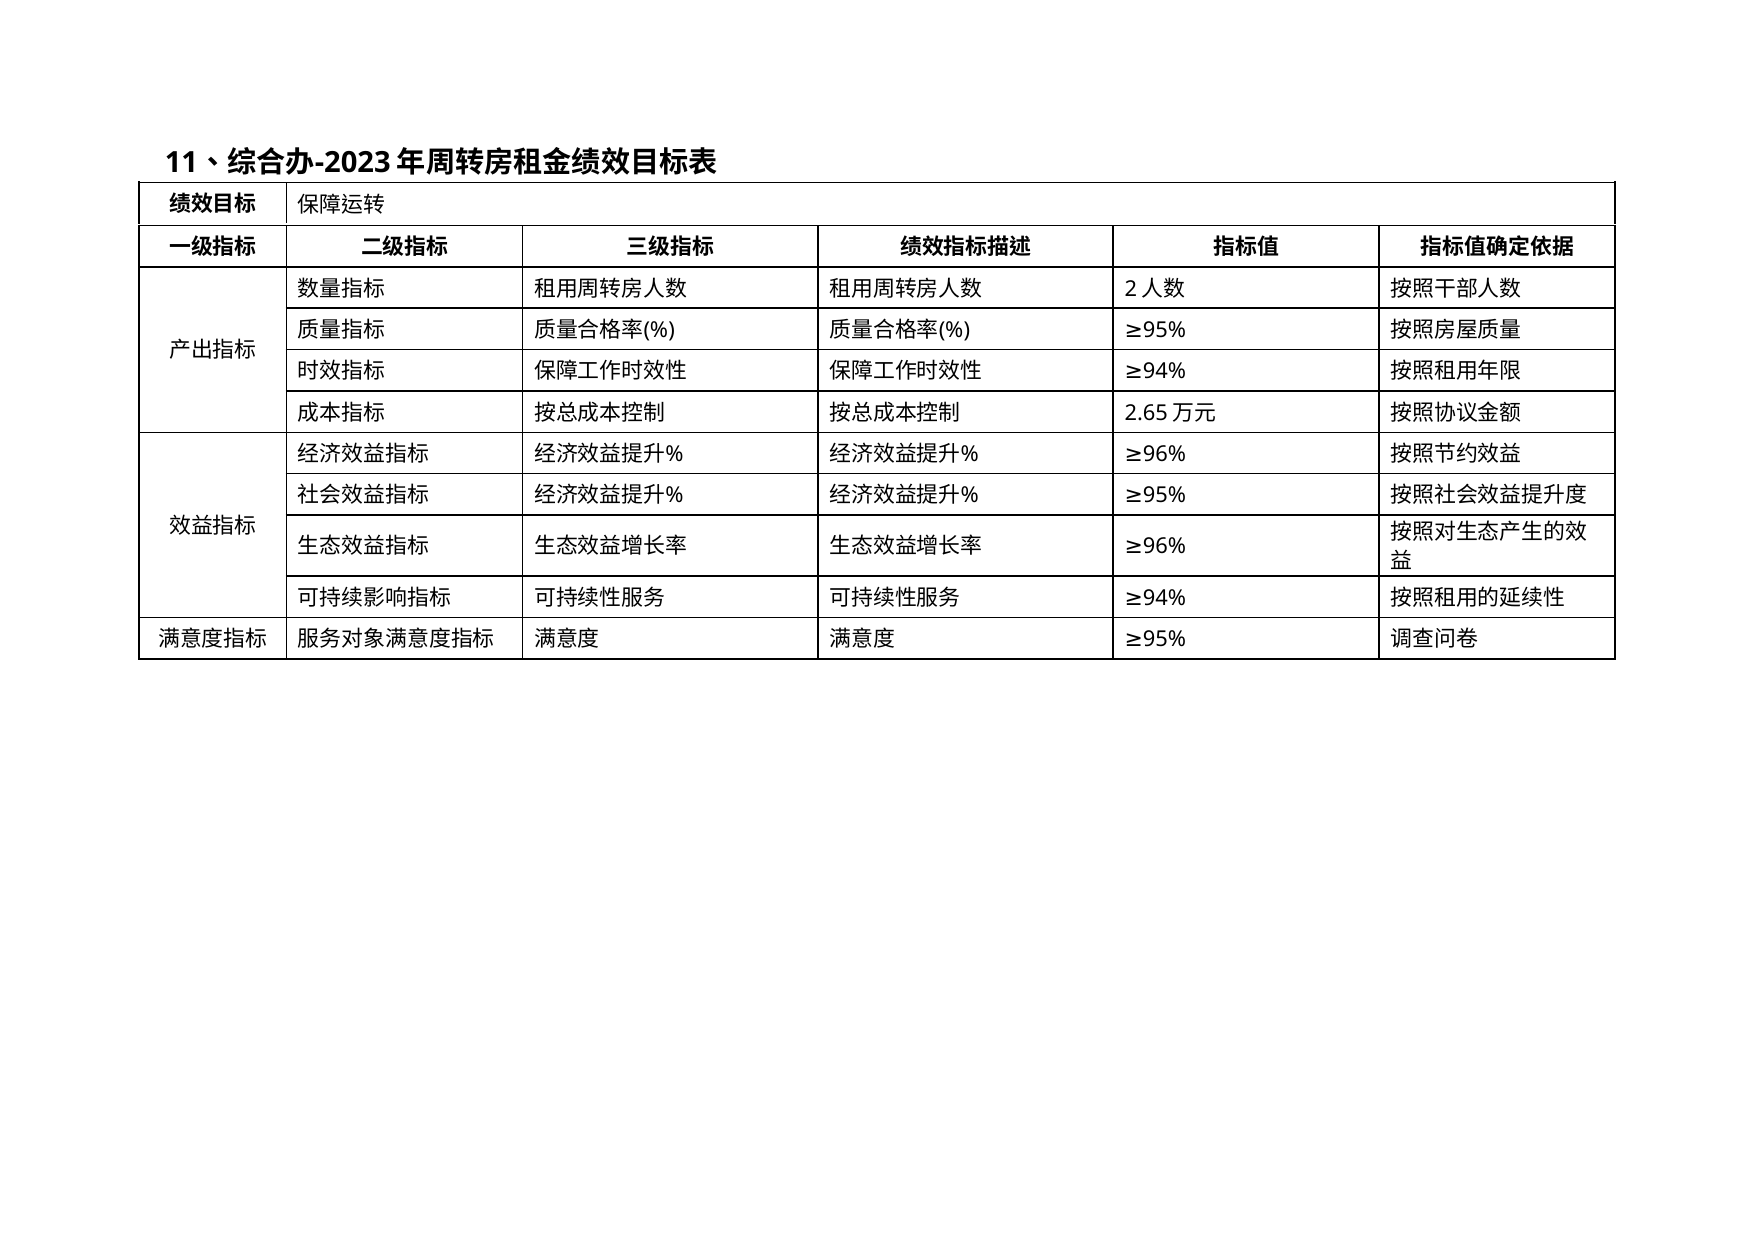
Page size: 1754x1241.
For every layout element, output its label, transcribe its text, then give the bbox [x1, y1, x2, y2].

table_cell 按照租用年限 [1380, 350, 1614, 390]
table_cell 按照对生态产生的效益 [1380, 516, 1614, 575]
table_cell 保障工作时效性 [523, 350, 817, 390]
table_header 一级指标 [140, 226, 286, 266]
table_header 二级指标 [287, 226, 522, 266]
table_cell 生态效益增长率 [523, 516, 817, 575]
table_cell 时效指标 [287, 350, 522, 390]
table_cell 可持续性服务 [523, 577, 817, 617]
table_cell 经济效益指标 [287, 433, 522, 473]
table_cell 可持续性服务 [819, 577, 1112, 617]
table_cell 成本指标 [287, 392, 522, 431]
table_cell 社会效益指标 [287, 474, 522, 514]
table_cell 质量合格率(%) [523, 309, 817, 349]
table_cell 经济效益提升% [523, 474, 817, 514]
table_cell 质量合格率(%) [819, 309, 1112, 349]
table_cell 保障工作时效性 [819, 350, 1112, 390]
table_header 绩效指标描述 [819, 226, 1112, 266]
table_cell 经济效益提升% [819, 433, 1112, 473]
table_header 绩效目标 [140, 183, 286, 223]
table_cell 生态效益指标 [287, 516, 522, 575]
table_cell 租用周转房人数 [523, 268, 817, 307]
table_cell 经济效益提升% [523, 433, 817, 473]
table_cell 满意度 [523, 618, 817, 658]
table_cell 服务对象满意度指标 [287, 618, 522, 658]
table_header 保障运转 [287, 183, 1614, 223]
table_cell 按总成本控制 [819, 392, 1112, 431]
table_cell 按照干部人数 [1380, 268, 1614, 307]
table_header 三级指标 [523, 226, 817, 266]
table_cell 效益指标 [140, 433, 286, 617]
table_cell ≥96% [1114, 433, 1378, 473]
table_cell 调查问卷 [1380, 618, 1614, 658]
table_cell ≥96% [1114, 516, 1378, 575]
table_cell 按照协议金额 [1380, 392, 1614, 431]
table_cell 按照租用的延续性 [1380, 577, 1614, 617]
table_cell 2.65万元 [1114, 392, 1378, 431]
table_cell ≥94% [1114, 350, 1378, 390]
table_cell ≥95% [1114, 309, 1378, 349]
table_cell ≥94% [1114, 577, 1378, 617]
table_cell 2人数 [1114, 268, 1378, 307]
table_cell 满意度指标 [140, 618, 286, 658]
table_cell 质量指标 [287, 309, 522, 349]
table_cell 按照房屋质量 [1380, 309, 1614, 349]
table_cell 可持续影响指标 [287, 577, 522, 617]
table_header 指标值确定依据 [1380, 226, 1614, 266]
table_cell 数量指标 [287, 268, 522, 307]
table_cell 满意度 [819, 618, 1112, 658]
table_cell 经济效益提升% [819, 474, 1112, 514]
table_cell ≥95% [1114, 474, 1378, 514]
table_cell 产出指标 [140, 268, 286, 431]
table_cell 按照节约效益 [1380, 433, 1614, 473]
table_cell ≥95% [1114, 618, 1378, 658]
table_cell 租用周转房人数 [819, 268, 1112, 307]
text 11、综合办-2023年周转房租金绩效目标表 [106, 142, 1648, 181]
table_cell 生态效益增长率 [819, 516, 1112, 575]
table_header 指标值 [1114, 226, 1378, 266]
table_cell 按总成本控制 [523, 392, 817, 431]
table_cell 按照社会效益提升度 [1380, 474, 1614, 514]
